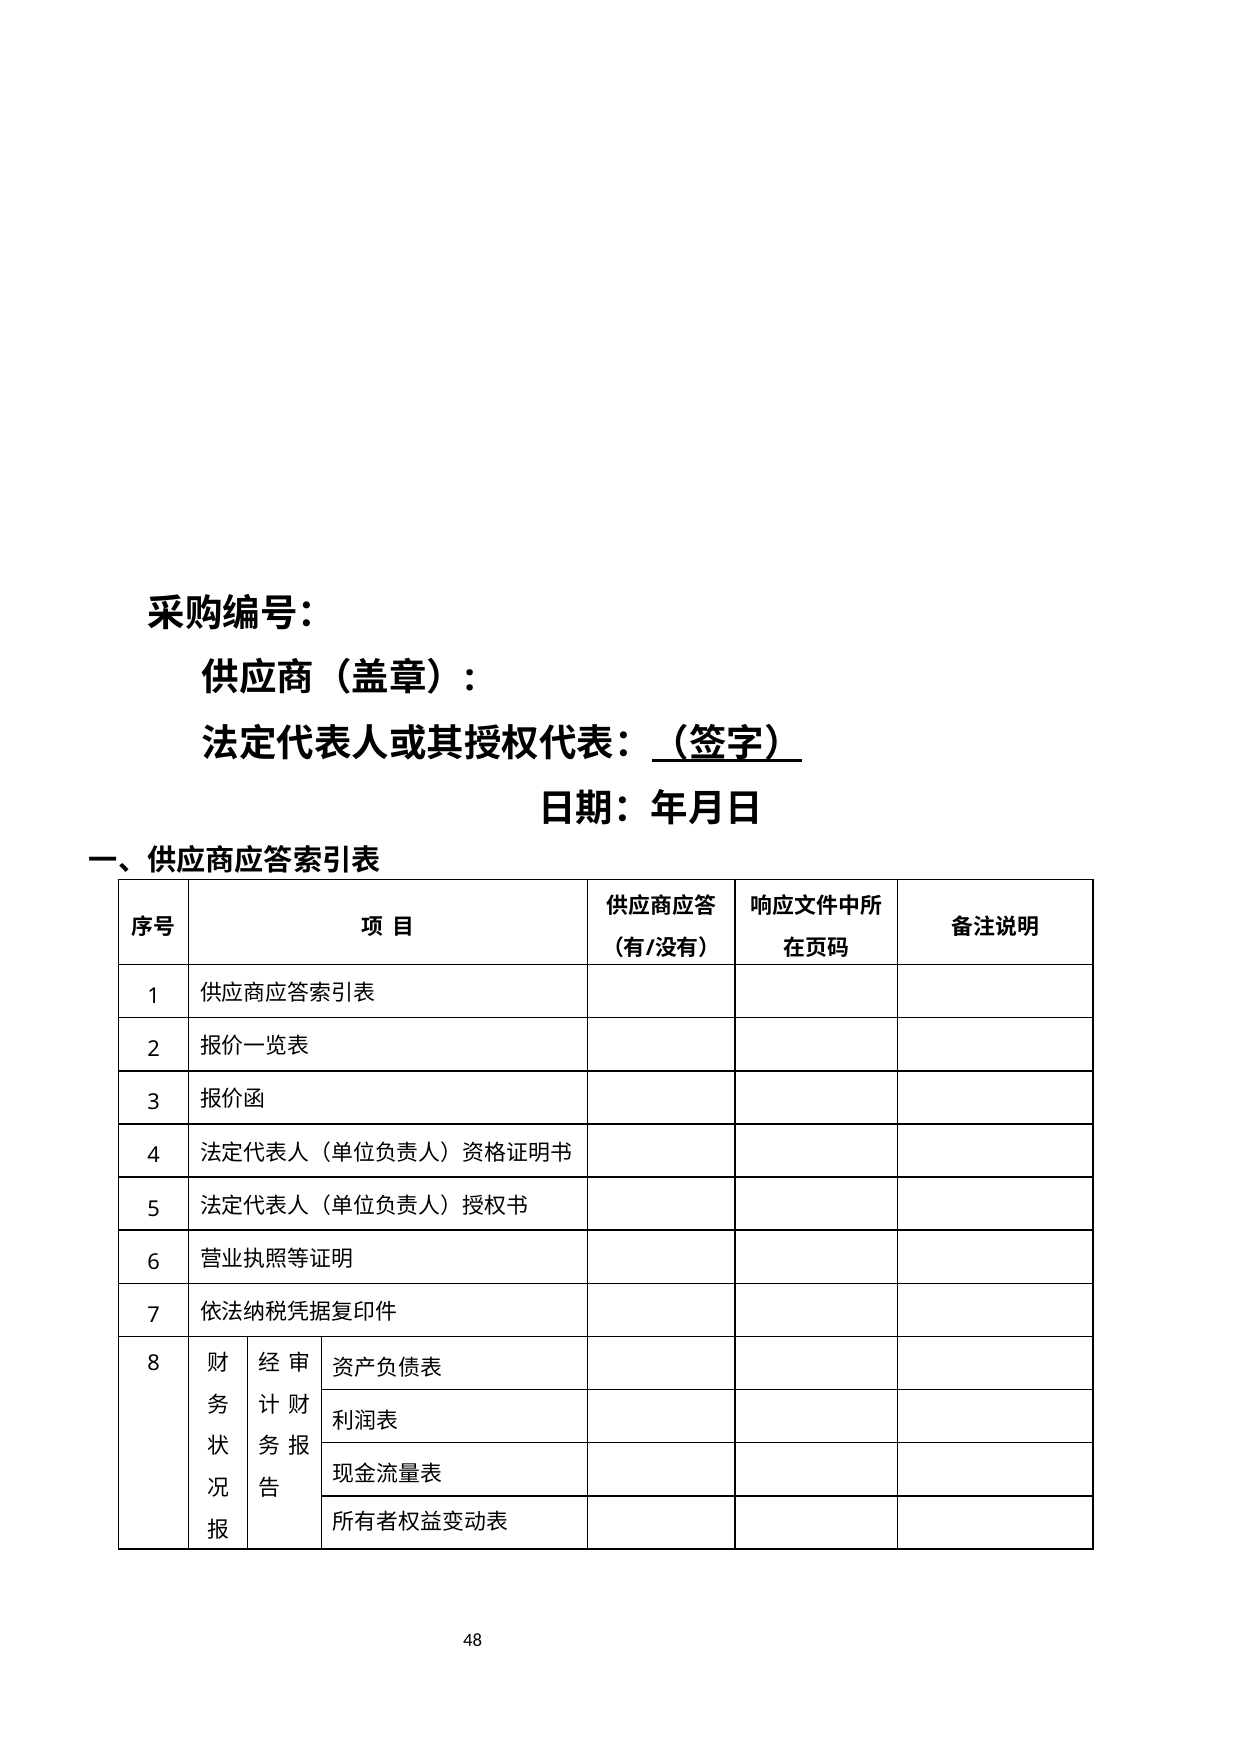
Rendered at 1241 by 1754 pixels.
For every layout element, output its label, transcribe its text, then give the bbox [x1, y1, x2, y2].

table_cell [736, 1178, 897, 1229]
table_cell 营业执照等证明 [189, 1231, 587, 1282]
table_cell [898, 1231, 1092, 1282]
table_cell [588, 1497, 734, 1548]
table_cell [898, 1443, 1092, 1495]
table_header 供应商应答 （有/没有） [588, 880, 734, 964]
table_cell [898, 1390, 1092, 1442]
text 法定代表人或其授权代表：（签字） [89, 707, 1137, 772]
table_cell 5 [119, 1178, 188, 1229]
table_cell 4 [119, 1125, 188, 1176]
table_cell [588, 1443, 734, 1495]
table_cell 1 [119, 965, 188, 1017]
table_cell [898, 1178, 1092, 1229]
table_cell [736, 1337, 897, 1389]
table_cell 法定代表人（单位负责人）资格证明书 [189, 1125, 587, 1176]
text 采购编号： [89, 577, 1137, 642]
table_cell 6 [119, 1231, 188, 1282]
table_cell [736, 965, 897, 1017]
text 供应商（盖章）: [89, 642, 1137, 707]
table_cell 依法纳税凭据复印件 [189, 1284, 587, 1336]
table_cell [898, 1125, 1092, 1176]
table_cell 报价一览表 [189, 1018, 587, 1070]
table_cell 报价函 [189, 1072, 587, 1123]
table_cell [588, 1390, 734, 1442]
list 一、供应商应答索引表 [89, 837, 1137, 879]
table_cell [736, 1231, 897, 1282]
table_cell 8 [119, 1337, 188, 1548]
table_cell [588, 1178, 734, 1229]
table_cell [588, 1072, 734, 1123]
table_cell [588, 1018, 734, 1070]
table_cell 所有者权益变动表 [322, 1497, 587, 1548]
table_cell [588, 1125, 734, 1176]
table_header 备注说明 [898, 880, 1092, 964]
table_cell [898, 1284, 1092, 1336]
table_cell 3 [119, 1072, 188, 1123]
table_cell [898, 1337, 1092, 1389]
table_cell 现金流量表 [322, 1443, 587, 1495]
table_cell [898, 965, 1092, 1017]
table_cell 7 [119, 1284, 188, 1336]
table_cell [736, 1072, 897, 1123]
table_cell [736, 1284, 897, 1336]
table_cell [736, 1443, 897, 1495]
table_header 响应文件中所在页码 [736, 880, 897, 964]
text 日期：年月日 [89, 772, 1137, 837]
table_cell [898, 1018, 1092, 1070]
table_cell 财务状况报告 [189, 1337, 247, 1548]
table_cell [736, 1018, 897, 1070]
table_header 项 目 [189, 880, 587, 964]
table_cell 资产负债表 [322, 1337, 587, 1389]
table_cell [898, 1497, 1092, 1548]
table_cell [736, 1497, 897, 1548]
table_cell 经审计财务报告 [248, 1337, 321, 1548]
table_cell 供应商应答索引表 [189, 965, 587, 1017]
table_cell [588, 1284, 734, 1336]
table_header 序号 [119, 880, 188, 964]
table_cell [588, 1231, 734, 1282]
table_cell [588, 965, 734, 1017]
table_cell 法定代表人（单位负责人）授权书 [189, 1178, 587, 1229]
table_cell [898, 1072, 1092, 1123]
table_cell 2 [119, 1018, 188, 1070]
table_cell [588, 1337, 734, 1389]
table_cell 利润表 [322, 1390, 587, 1442]
table_cell [736, 1125, 897, 1176]
table_cell [736, 1390, 897, 1442]
